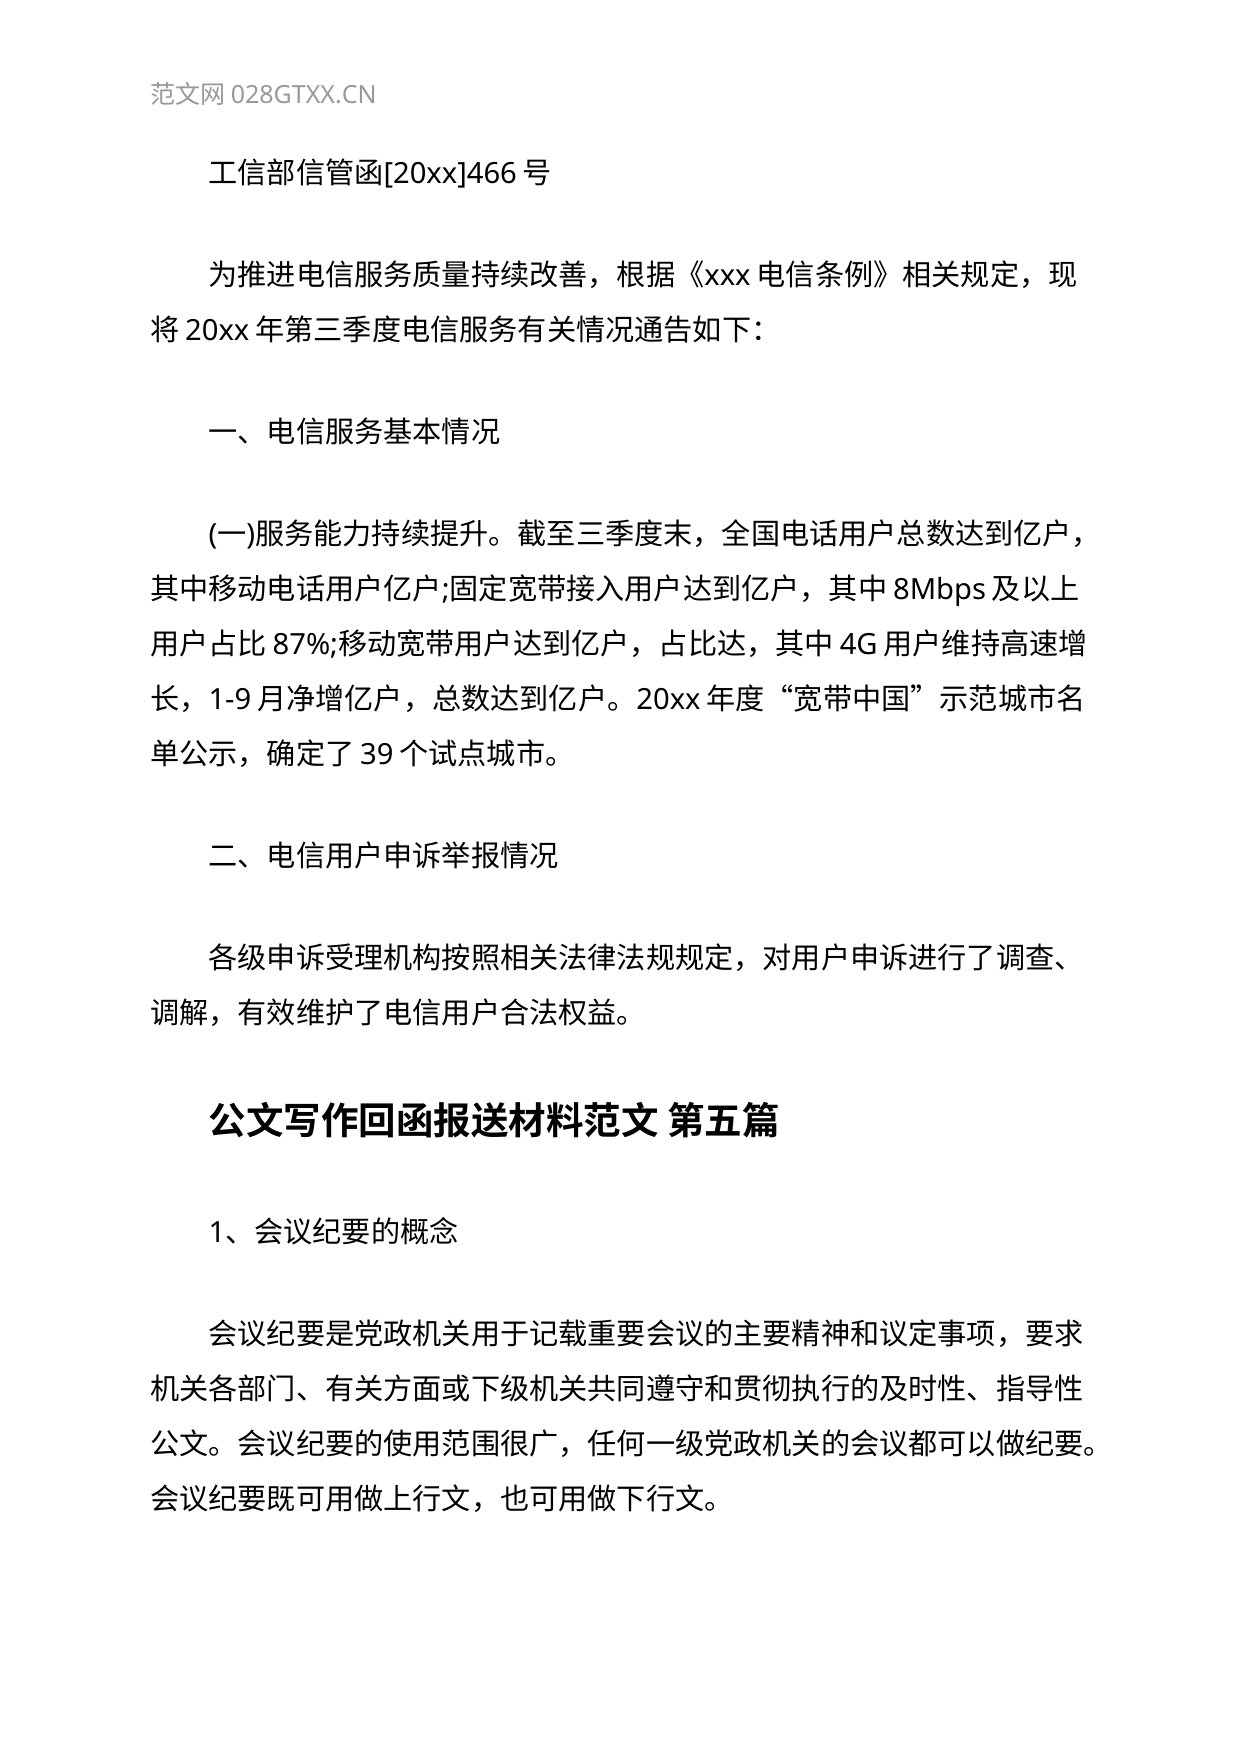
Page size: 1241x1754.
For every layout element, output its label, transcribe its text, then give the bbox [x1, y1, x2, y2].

text 为推进电信服务质量持续改善，根据《xxx电信条例》相关规定，现将20xx年第三季度电信服务有关情况通告如下： [150, 252, 1090, 349]
text 各级申诉受理机构按照相关法律法规规定，对用户申诉进行了调查、调解，有效维护了电信用户合法权益。 [150, 934, 1090, 1032]
text 一、电信服务基本情况 [150, 409, 1090, 451]
text 工信部信管函[20xx]466号 [150, 150, 1090, 192]
text 会议纪要是党政机关用于记载重要会议的主要精神和议定事项，要求机关各部门、有关方面或下级机关共同遵守和贯彻执行的及时性、指导性公文。会议纪要的使用范围很广，任何一级党政机关的会议都可以做纪要。会议纪要既可用做上行文，也可用做下行文。 [150, 1311, 1090, 1517]
text 二、电信用户申诉举报情况 [150, 833, 1090, 875]
text 1、会议纪要的概念 [150, 1208, 1090, 1251]
text 公文写作回函报送材料范文 第五篇 [150, 1091, 1090, 1145]
text (一)服务能力持续提升。截至三季度末，全国电话用户总数达到亿户，其中移动电话用户亿户;固定宽带接入用户达到亿户，其中8Mbps及以上用户占比87%;移动宽带用户达到亿户，占比达，其中4G用户维持高速增长，1-9月净增亿户，总数达到亿户。20xx年度“宽带中国”示范城市名单公示，确定了39个试点城市。 [150, 511, 1090, 773]
